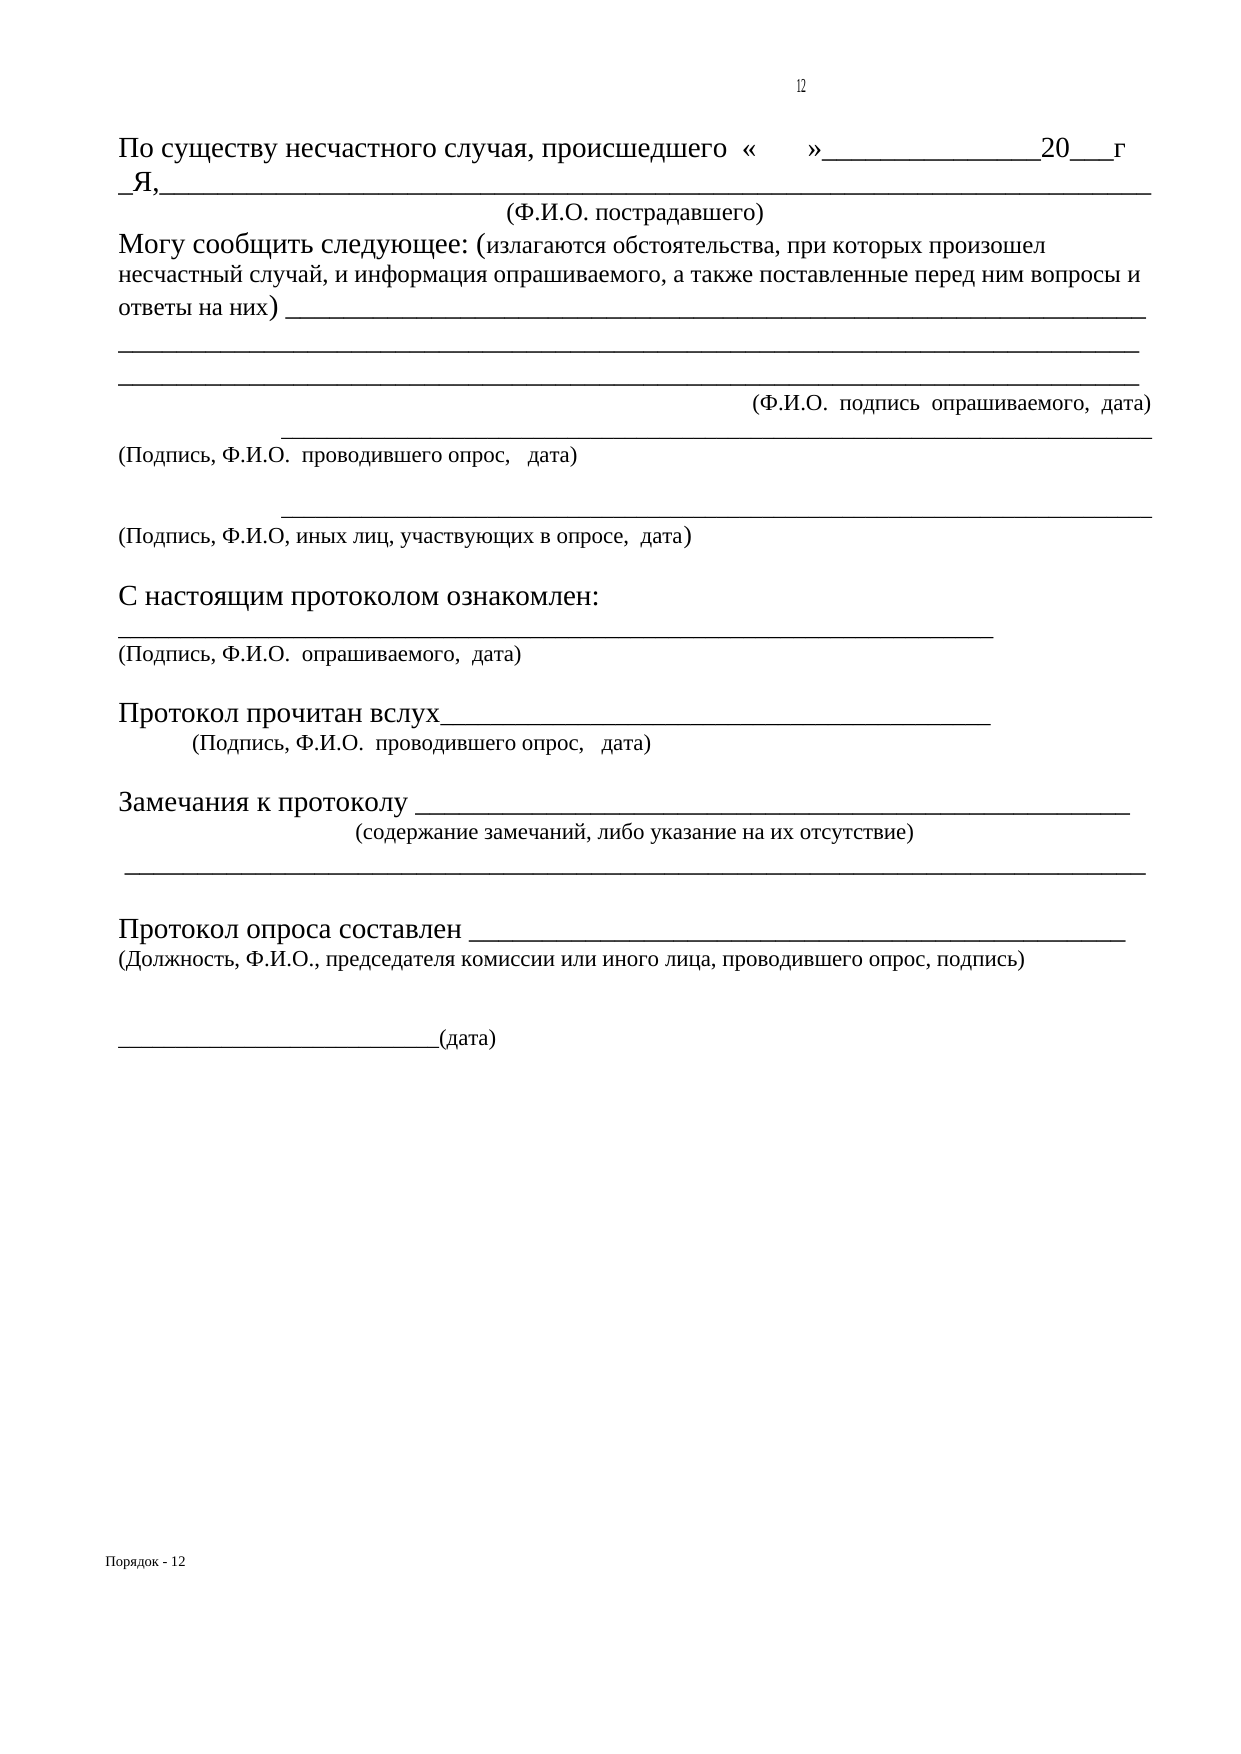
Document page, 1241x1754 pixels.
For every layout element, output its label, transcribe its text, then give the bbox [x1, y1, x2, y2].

text (Подпись, Ф.И.О. проводившего опрос, дата) [118, 442, 1152, 468]
text (Подпись, Ф.И.О. опрашиваемого, дата) [118, 640, 1152, 667]
text ____________________________________________________________________________________________________________________________________________ [118, 322, 1152, 389]
text Протокол прочитан вслух____________________________________________ [118, 696, 1152, 729]
text (Подпись, Ф.И.О, иных лиц, участвующих в опросе, дата) [118, 521, 1152, 549]
text С настоящим протоколом ознакомлен: ______________________________________________________________________ [118, 578, 1152, 640]
text ____________________________________________________________________________ [118, 494, 1152, 521]
text (Подпись, Ф.И.О. проводившего опрос, дата) [118, 729, 1152, 755]
text (Должность, Ф.И.О., председателя комиссии или иного лица, проводившего опрос, подпись) [118, 945, 1152, 971]
text (содержание замечаний, либо указание на их отсутствие) ______________________________________________________________________ [118, 818, 1152, 878]
text (Ф.И.О. пострадавшего) [118, 197, 1152, 226]
text Могу сообщить следующее: (излагаются обстоятельства, при которых произошел несчастный случай, и информация опрашиваемого, а также поставленные перед ним вопросы и ответы на них) ___________________________________________________________ [118, 226, 1152, 322]
text (Ф.И.О. подпись опрашиваемого, дата) [118, 389, 1152, 415]
text ____________________________(дата) [118, 1024, 1152, 1050]
text ____________________________________________________________________________ [118, 415, 1152, 442]
text Протокол опроса составлен _____________________________________________ [118, 911, 1152, 945]
text Замечания к протоколу _________________________________________________ [118, 784, 1152, 818]
text По существу несчастного случая, происшедшего « »_______________20___г [118, 130, 1152, 164]
text _Я,____________________________________________________________________ [118, 164, 1152, 197]
